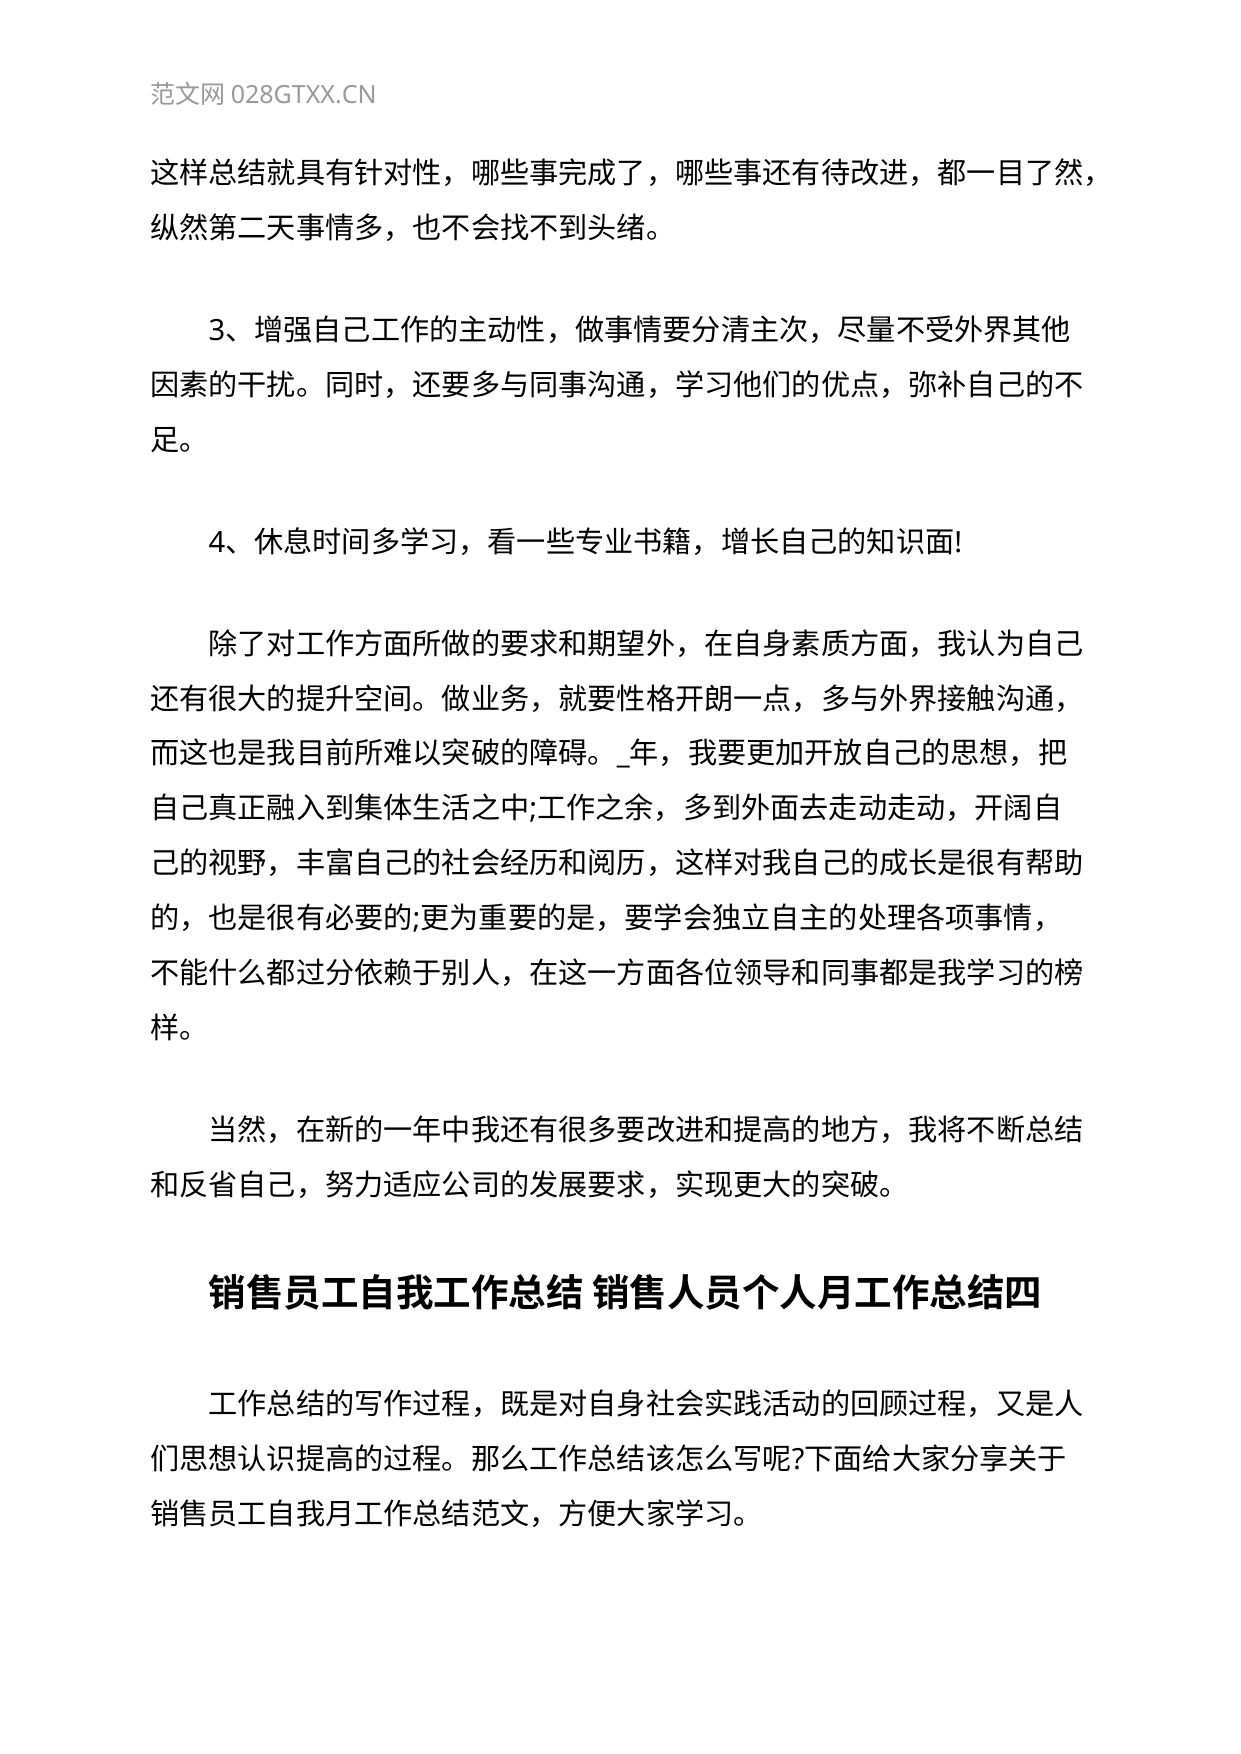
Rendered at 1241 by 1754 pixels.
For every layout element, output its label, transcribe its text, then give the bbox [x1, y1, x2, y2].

text 当然，在新的一年中我还有很多要改进和提高的地方，我将不断总结和反省自己，努力适应公司的发展要求，实现更大的突破。 [150, 1107, 1090, 1204]
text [150, 150, 1090, 247]
text 3、增强自己工作的主动性，做事情要分清主次，尽量不受外界其他因素的干扰。同时，还要多与同事沟通，学习他们的优点，弥补自己的不足。 [150, 307, 1090, 459]
text 4、休息时间多学习，看一些专业书籍，增长自己的知识面! [150, 518, 1090, 561]
text 销售员工自我工作总结 销售人员个人月工作总结四 [150, 1263, 1090, 1318]
text 除了对工作方面所做的要求和期望外，在自身素质方面，我认为自己还有很大的提升空间。做业务，就要性格开朗一点，多与外界接触沟通，而这也是我目前所难以突破的障碍。_年，我要更加开放自己的思想，把自己真正融入到集体生活之中;工作之余，多到外面去走动走动，开阔自己的视野，丰富自己的社会经历和阅历，这样对我自己的成长是很有帮助的，也是很有必要的;更为重要的是，要学会独立自主的处理各项事情，不能什么都过分依赖于别人，在这一方面各位领导和同事都是我学习的榜样。 [150, 620, 1090, 1047]
text 工作总结的写作过程，既是对自身社会实践活动的回顾过程，又是人们思想认识提高的过程。那么工作总结该怎么写呢?下面给大家分享关于销售员工自我月工作总结范文，方便大家学习。 [150, 1381, 1090, 1533]
